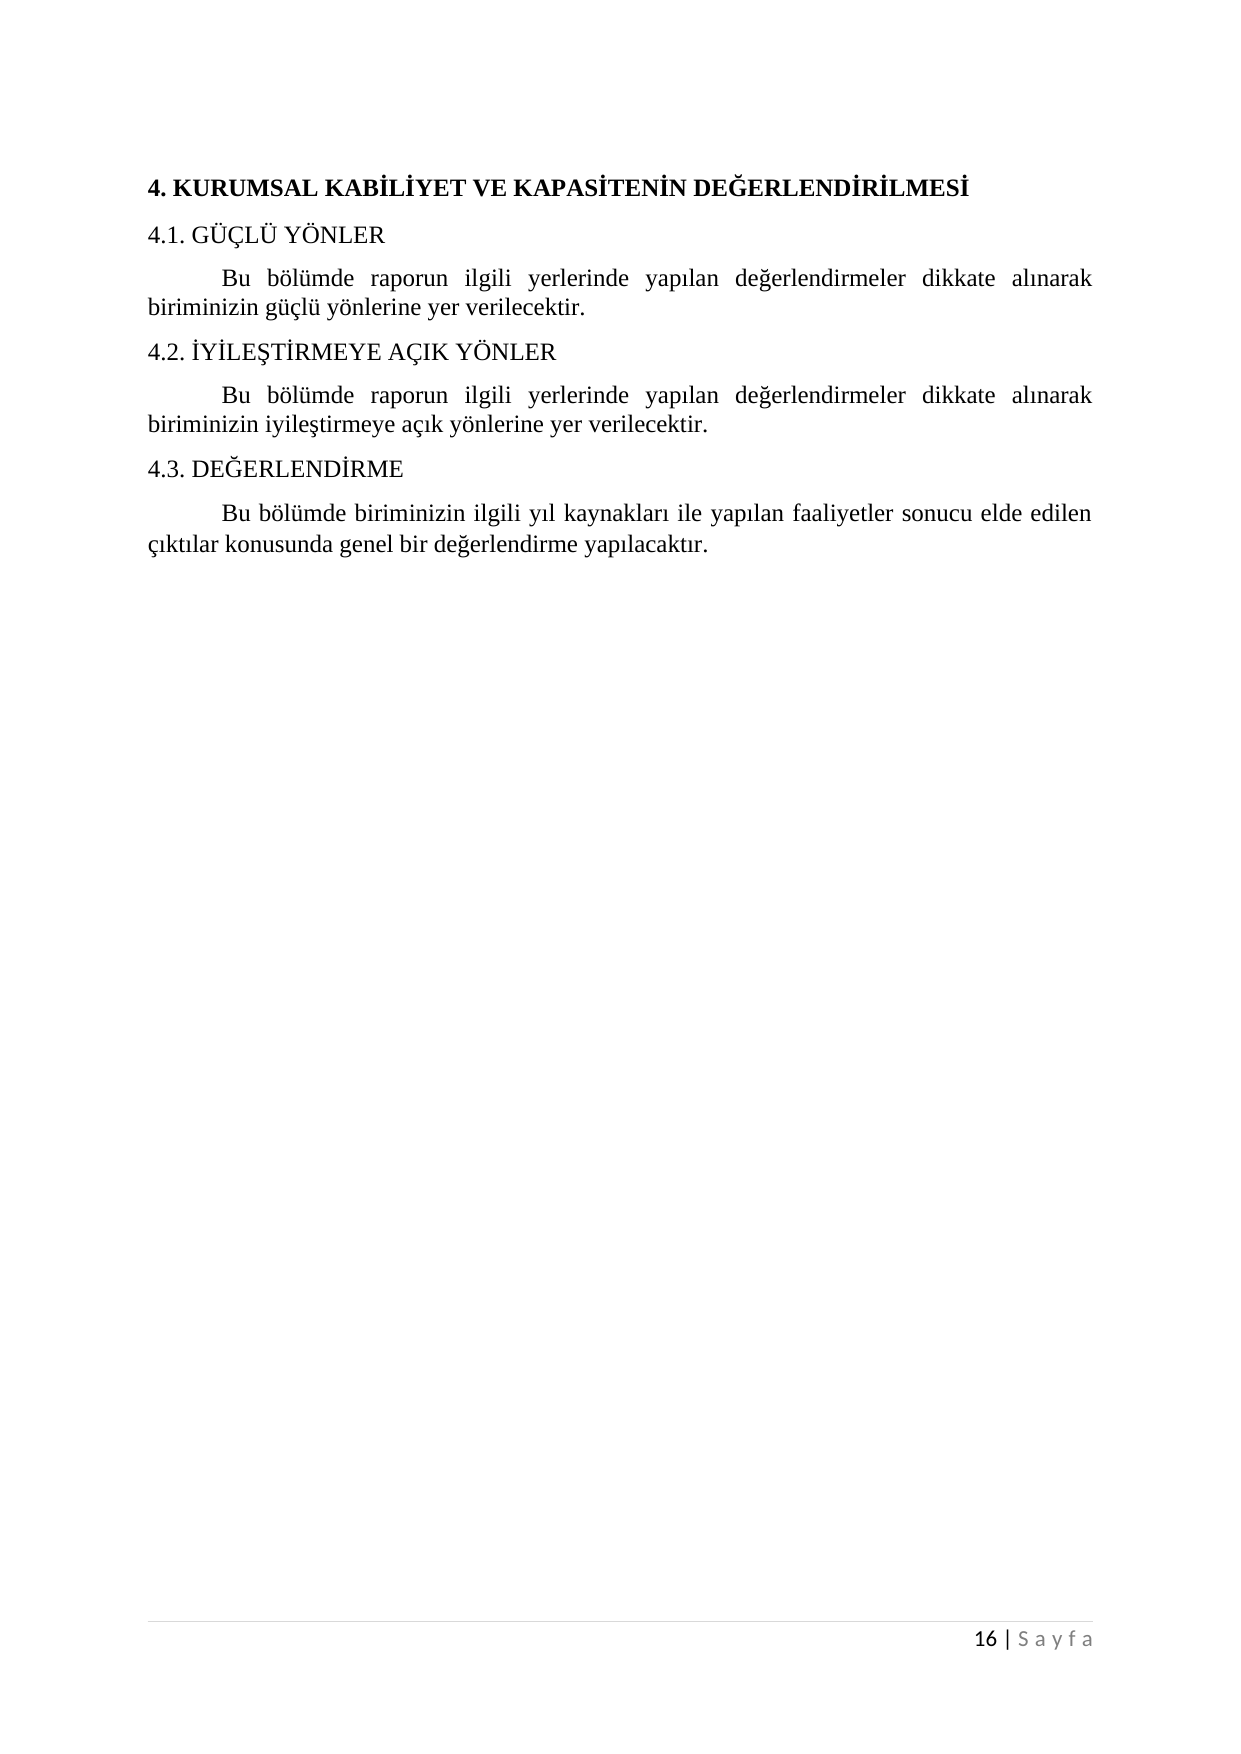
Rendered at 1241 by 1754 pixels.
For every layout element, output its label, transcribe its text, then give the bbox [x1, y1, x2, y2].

subtitle 4.3. DEĞERLENDİRME [148, 454, 1093, 483]
subtitle 4. KURUMSAL KABİLİYET VE KAPASİTENİN DEĞERLENDİRİLMESİ [148, 173, 1093, 201]
text Bu bölümde biriminizin ilgili yıl kaynakları ile yapılan faaliyetler sonucu elde edilen çıktılar konusunda genel bir değerlendirme yapılacaktır. [148, 498, 1093, 557]
text Bu bölümde raporun ilgili yerlerinde yapılan değerlendirmeler dikkate alınarak biriminizin güçlü yönlerine yer verilecektir. [148, 263, 1093, 321]
subtitle 4.1. GÜÇLÜ YÖNLER [148, 220, 1093, 249]
subtitle 4.2. İYİLEŞTİRMEYE AÇIK YÖNLER [148, 337, 1093, 366]
text Bu bölümde raporun ilgili yerlerinde yapılan değerlendirmeler dikkate alınarak biriminizin iyileştirmeye açık yönlerine yer verilecektir. [148, 380, 1093, 438]
